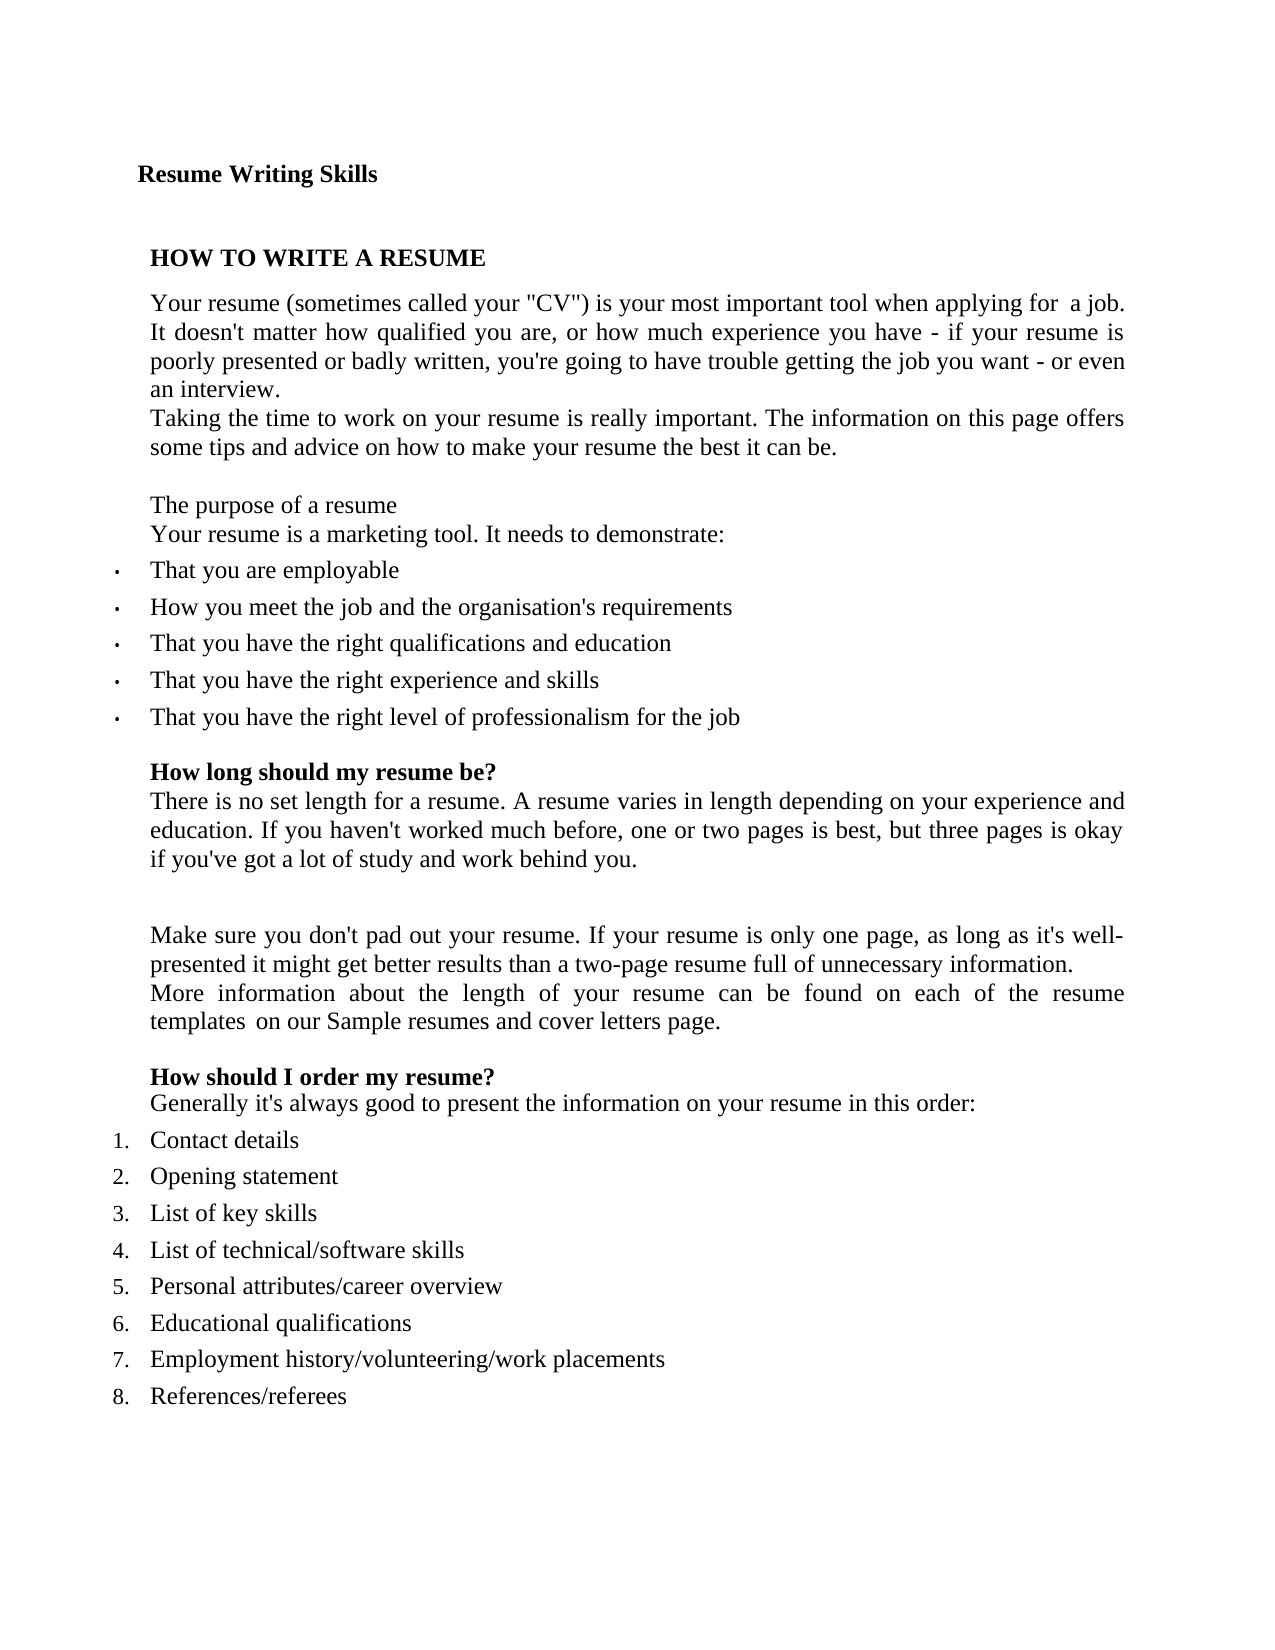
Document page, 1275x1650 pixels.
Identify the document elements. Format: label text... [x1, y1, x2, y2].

list List of technical/software skills [112, 1235, 1152, 1263]
list References/referees [112, 1381, 1152, 1409]
list That you have the right experience and skills [112, 665, 1152, 694]
list Opening statement [112, 1161, 1152, 1190]
text More information about the length of your resume can be found on each of the resume templates on our Sample resumes and cover letters page. [150, 978, 1125, 1035]
text How long should my resume be? [150, 760, 1152, 786]
list That you are employable [112, 555, 1152, 584]
list That you have the right qualifications and education [112, 628, 1152, 657]
text Taking the time to work on your resume is really important. The information on this page offers some tips and advice on how to make your resume the best it can be. [150, 403, 1125, 461]
list How you meet the job and the organisation's requirements [112, 592, 1152, 621]
text Resume Writing Skills [62, 159, 1152, 188]
text Your resume (sometimes called your "CV") is your most important tool when applying for a job. It doesn't matter how qualified you are, or how much experience you have - if your resume is poorly presented or badly written, you're going to have trouble getting the job you want - or even an interview. [150, 288, 1126, 403]
list Contact details [112, 1125, 1152, 1154]
text How should I order my resume? [150, 1064, 1152, 1091]
text HOW TO WRITE A RESUME [150, 246, 1152, 272]
text Your resume is a marketing tool. It needs to demonstrate: [150, 519, 1152, 547]
list List of key skills [112, 1198, 1152, 1227]
list Educational qualifications [112, 1308, 1152, 1337]
text Generally it's always good to present the information on your resume in this order: [150, 1091, 1152, 1117]
list That you have the right level of professionalism for the job [112, 702, 1152, 730]
text There is no set length for a resume. A resume varies in length depending on your experience and education. If you haven't worked much before, one or two pages is best, but three pages is okay if you've got a lot of study and work behind you. [150, 786, 1125, 872]
list Personal attributes/career overview [112, 1271, 1152, 1300]
text Make sure you don't pad out your resume. If your resume is only one page, as long as it's well-presented it might get better results than a two-page resume full of unnecessary information. [150, 920, 1126, 978]
text The purpose of a resume [150, 490, 1152, 519]
list Employment history/volunteering/work placements [112, 1344, 1152, 1373]
